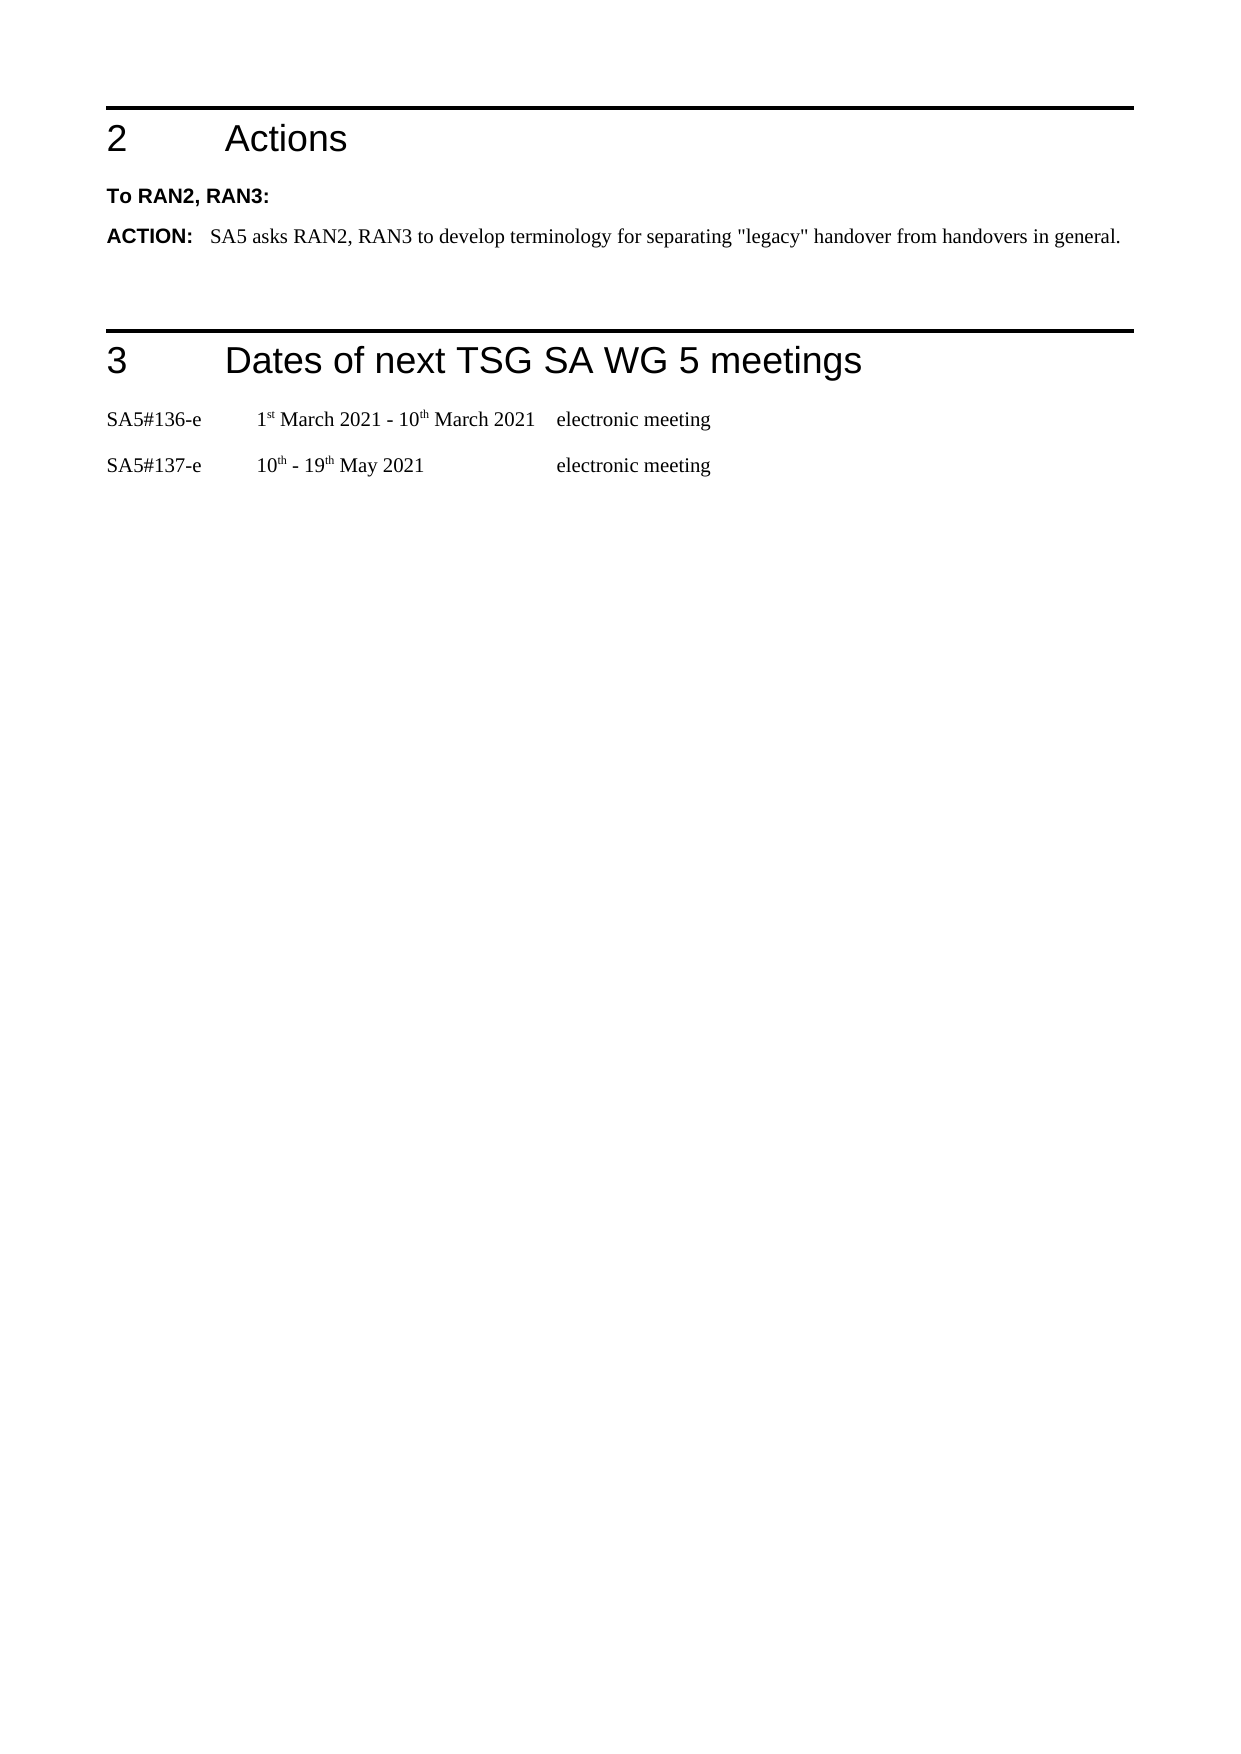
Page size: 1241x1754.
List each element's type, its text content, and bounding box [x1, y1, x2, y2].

text SA5#137-e 10th - 19th May 2021 electronic meeting [106, 453, 1134, 477]
subtitle 3 Dates of next TSG SA WG 5 meetings [106, 333, 1134, 382]
text SA5#136-e 1st March 2021 - 10th March 2021 electronic meeting [106, 407, 1134, 431]
text To RAN2, RAN3: [106, 184, 1134, 208]
text ACTION: SA5 asks RAN2, RAN3 to develop terminology for separating "legacy" handover from handovers in general. [106, 224, 1134, 248]
subtitle 2 Actions [106, 110, 1134, 159]
